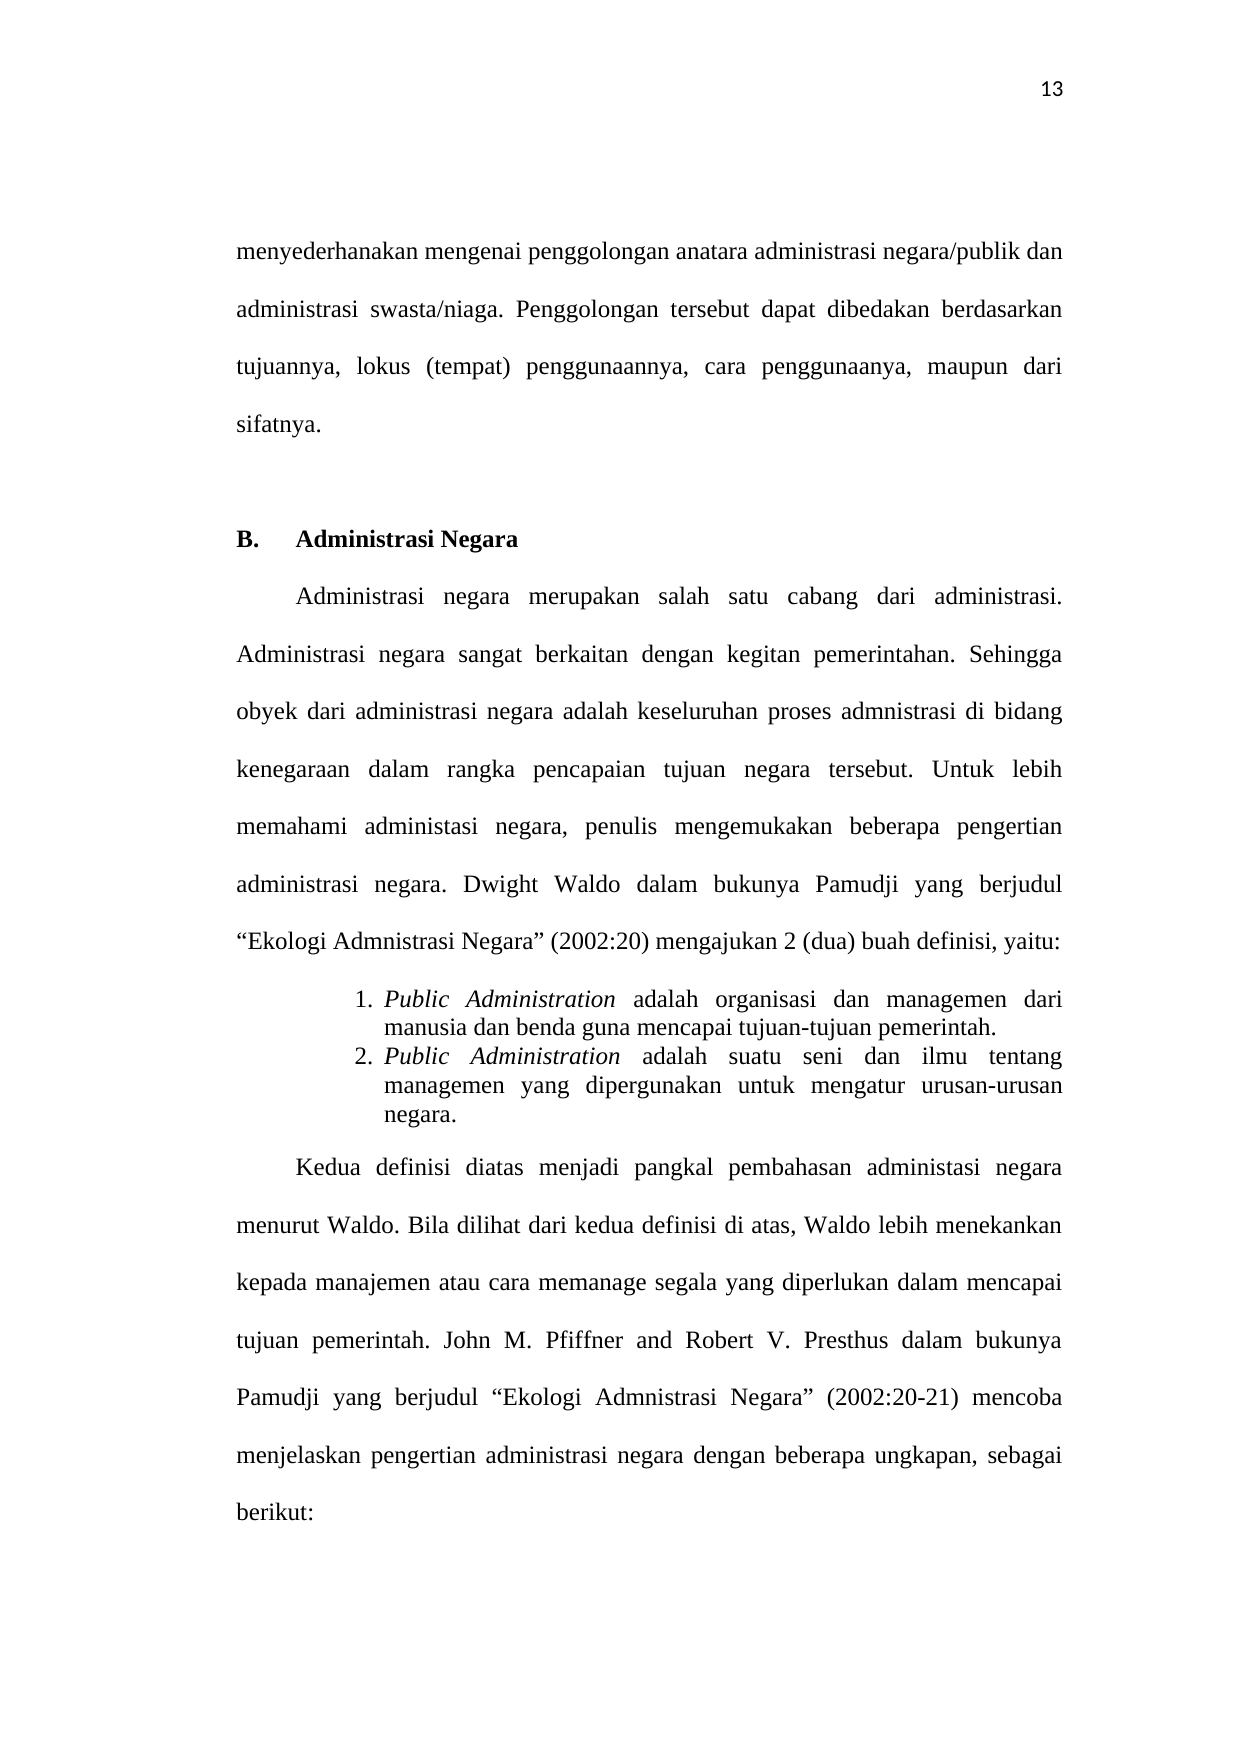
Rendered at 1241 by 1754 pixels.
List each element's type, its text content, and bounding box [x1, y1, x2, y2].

list Administrasi negara merupakan salah satu cabang dari administrasi. Administrasi negara sangat berkaitan dengan kegitan pemerintahan. Sehingga obyek dari administrasi negara adalah keseluruhan proses admnistrasi di bidang kenegaraan dalam rangka pencapaian tujuan negara tersebut. Untuk lebih memahami administasi negara, penulis mengemukakan beberapa pengertian administrasi negara. Dwight Waldo dalam bukunya Pamudji yang berjudul “Ekologi Admnistrasi Negara” (2002:20) mengajukan 2 (dua) buah definisi, yaitu: [236, 581, 1063, 955]
list Public Administration adalah suatu seni dan ilmu tentang managemen yang dipergunakan untuk mengatur urusan-urusan negara. [354, 1041, 1063, 1127]
list Public Administration adalah organisasi dan managemen dari manusia dan benda guna mencapai tujuan-tujuan pemerintah. [354, 984, 1063, 1041]
text Kedua definisi diatas menjadi pangkal pembahasan administasi negara menurut Waldo. Bila dilihat dari kedua definisi di atas, Waldo lebih menekankan kepada manajemen atau cara memanage segala yang diperlukan dalam mencapai tujuan pemerintah. John M. Pfiffner and Robert V. Presthus dalam bukunya Pamudji yang berjudul “Ekologi Admnistrasi Negara” (2002:20-21) mencoba menjelaskan pengertian administrasi negara dengan beberapa ungkapan, sebagai berikut: [236, 1152, 1063, 1526]
list Administrasi Negara [236, 524, 1063, 552]
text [236, 236, 1063, 437]
